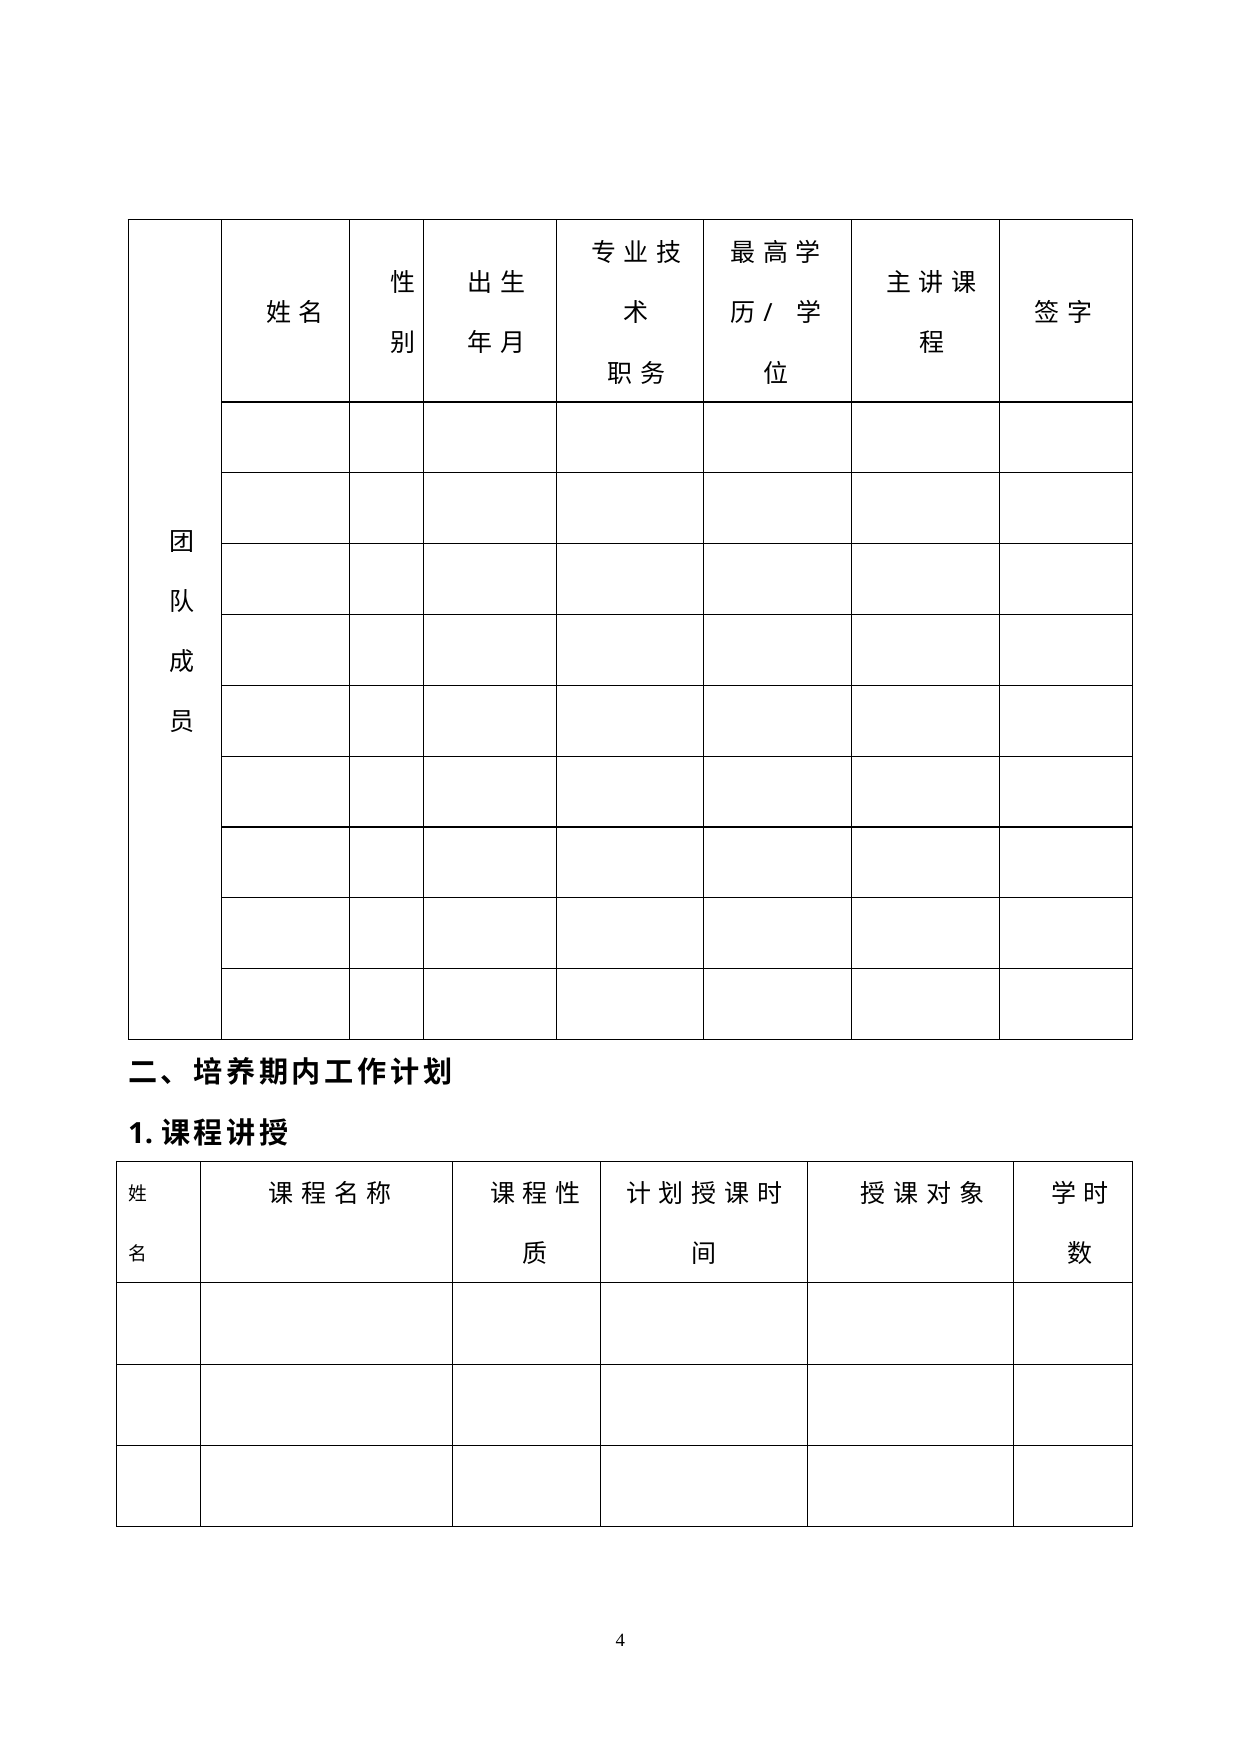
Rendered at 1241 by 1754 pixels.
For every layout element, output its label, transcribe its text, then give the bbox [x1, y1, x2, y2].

table_cell [704, 473, 851, 543]
table_cell [424, 898, 556, 968]
table_cell [424, 473, 556, 543]
table_cell [424, 757, 556, 826]
text 1.课程讲授 [128, 1100, 1112, 1161]
table_header 学时数 [1014, 1162, 1132, 1282]
table_cell 最高学历/学位 [704, 220, 851, 401]
table_cell [704, 828, 851, 897]
table_cell [852, 473, 999, 543]
table_cell [852, 898, 999, 968]
table_cell [222, 473, 349, 543]
table_cell [601, 1446, 807, 1526]
table_cell [201, 1283, 452, 1363]
table_cell [222, 403, 349, 472]
table_cell [1000, 544, 1132, 614]
table_cell [350, 969, 423, 1039]
table_cell [704, 403, 851, 472]
table_cell 性别 [350, 220, 423, 401]
table_cell [601, 1365, 807, 1445]
table_cell [808, 1283, 1013, 1363]
table_cell [350, 544, 423, 614]
table_cell [350, 403, 423, 472]
table_cell [424, 969, 556, 1039]
table_cell [704, 969, 851, 1039]
table_cell [852, 403, 999, 472]
table_cell [852, 828, 999, 897]
table_cell [808, 1446, 1013, 1526]
table_cell [704, 615, 851, 685]
table_cell 出生年月 [424, 220, 556, 401]
table_header 姓名 [117, 1162, 200, 1282]
table_cell [557, 969, 703, 1039]
table_cell [222, 828, 349, 897]
table_cell [1014, 1446, 1132, 1526]
table_cell [557, 473, 703, 543]
table_cell [453, 1365, 600, 1445]
table_cell [222, 898, 349, 968]
table_cell [557, 828, 703, 897]
table_cell [852, 969, 999, 1039]
table_cell [704, 898, 851, 968]
table_cell [350, 898, 423, 968]
table_cell [1014, 1365, 1132, 1445]
table_cell [852, 757, 999, 826]
table_cell [1000, 898, 1132, 968]
table_cell [222, 686, 349, 756]
table_cell [601, 1283, 807, 1363]
table_cell [852, 544, 999, 614]
table_cell [424, 828, 556, 897]
table_cell [1000, 757, 1132, 826]
table_cell [1000, 403, 1132, 472]
table_cell [453, 1283, 600, 1363]
table_cell [222, 615, 349, 685]
table_cell [222, 969, 349, 1039]
table_cell [557, 544, 703, 614]
table_header 课程名称 [201, 1162, 452, 1282]
table_cell [424, 403, 556, 472]
table_header 课程性质 [453, 1162, 600, 1282]
table_cell [350, 686, 423, 756]
table_cell [350, 473, 423, 543]
table_cell [201, 1446, 452, 1526]
table_cell [1000, 473, 1132, 543]
table_cell [557, 757, 703, 826]
table_cell [1014, 1283, 1132, 1363]
table_cell [424, 544, 556, 614]
table_cell [117, 1446, 200, 1526]
table_cell [453, 1446, 600, 1526]
table_cell [117, 1283, 200, 1363]
table_cell [704, 686, 851, 756]
table_cell 姓名 [222, 220, 349, 401]
table_cell [808, 1365, 1013, 1445]
table_cell [1000, 615, 1132, 685]
table_cell [557, 686, 703, 756]
table_cell [350, 757, 423, 826]
table_header 授课对象 [808, 1162, 1013, 1282]
table_cell 主讲课程 [852, 220, 999, 401]
table_cell [1000, 828, 1132, 897]
table_cell 专业技术 职务 [557, 220, 703, 401]
text 二、培养期内工作计划 [128, 1040, 1112, 1100]
table_cell [557, 898, 703, 968]
table_cell [424, 615, 556, 685]
table_cell [222, 544, 349, 614]
table_cell [1000, 686, 1132, 756]
table_cell [557, 615, 703, 685]
table_cell [557, 403, 703, 472]
table_cell [222, 757, 349, 826]
table_header 计划授课时间 [601, 1162, 807, 1282]
table_cell [424, 686, 556, 756]
table_cell 签字 [1000, 220, 1132, 401]
table_cell [852, 686, 999, 756]
table_cell [117, 1365, 200, 1445]
table_cell [852, 615, 999, 685]
table_cell [350, 615, 423, 685]
table_cell [704, 757, 851, 826]
table_cell [704, 544, 851, 614]
table_cell [350, 828, 423, 897]
table_cell [1000, 969, 1132, 1039]
table_cell [201, 1365, 452, 1445]
table_cell 团 队 成 员 [129, 220, 221, 1039]
